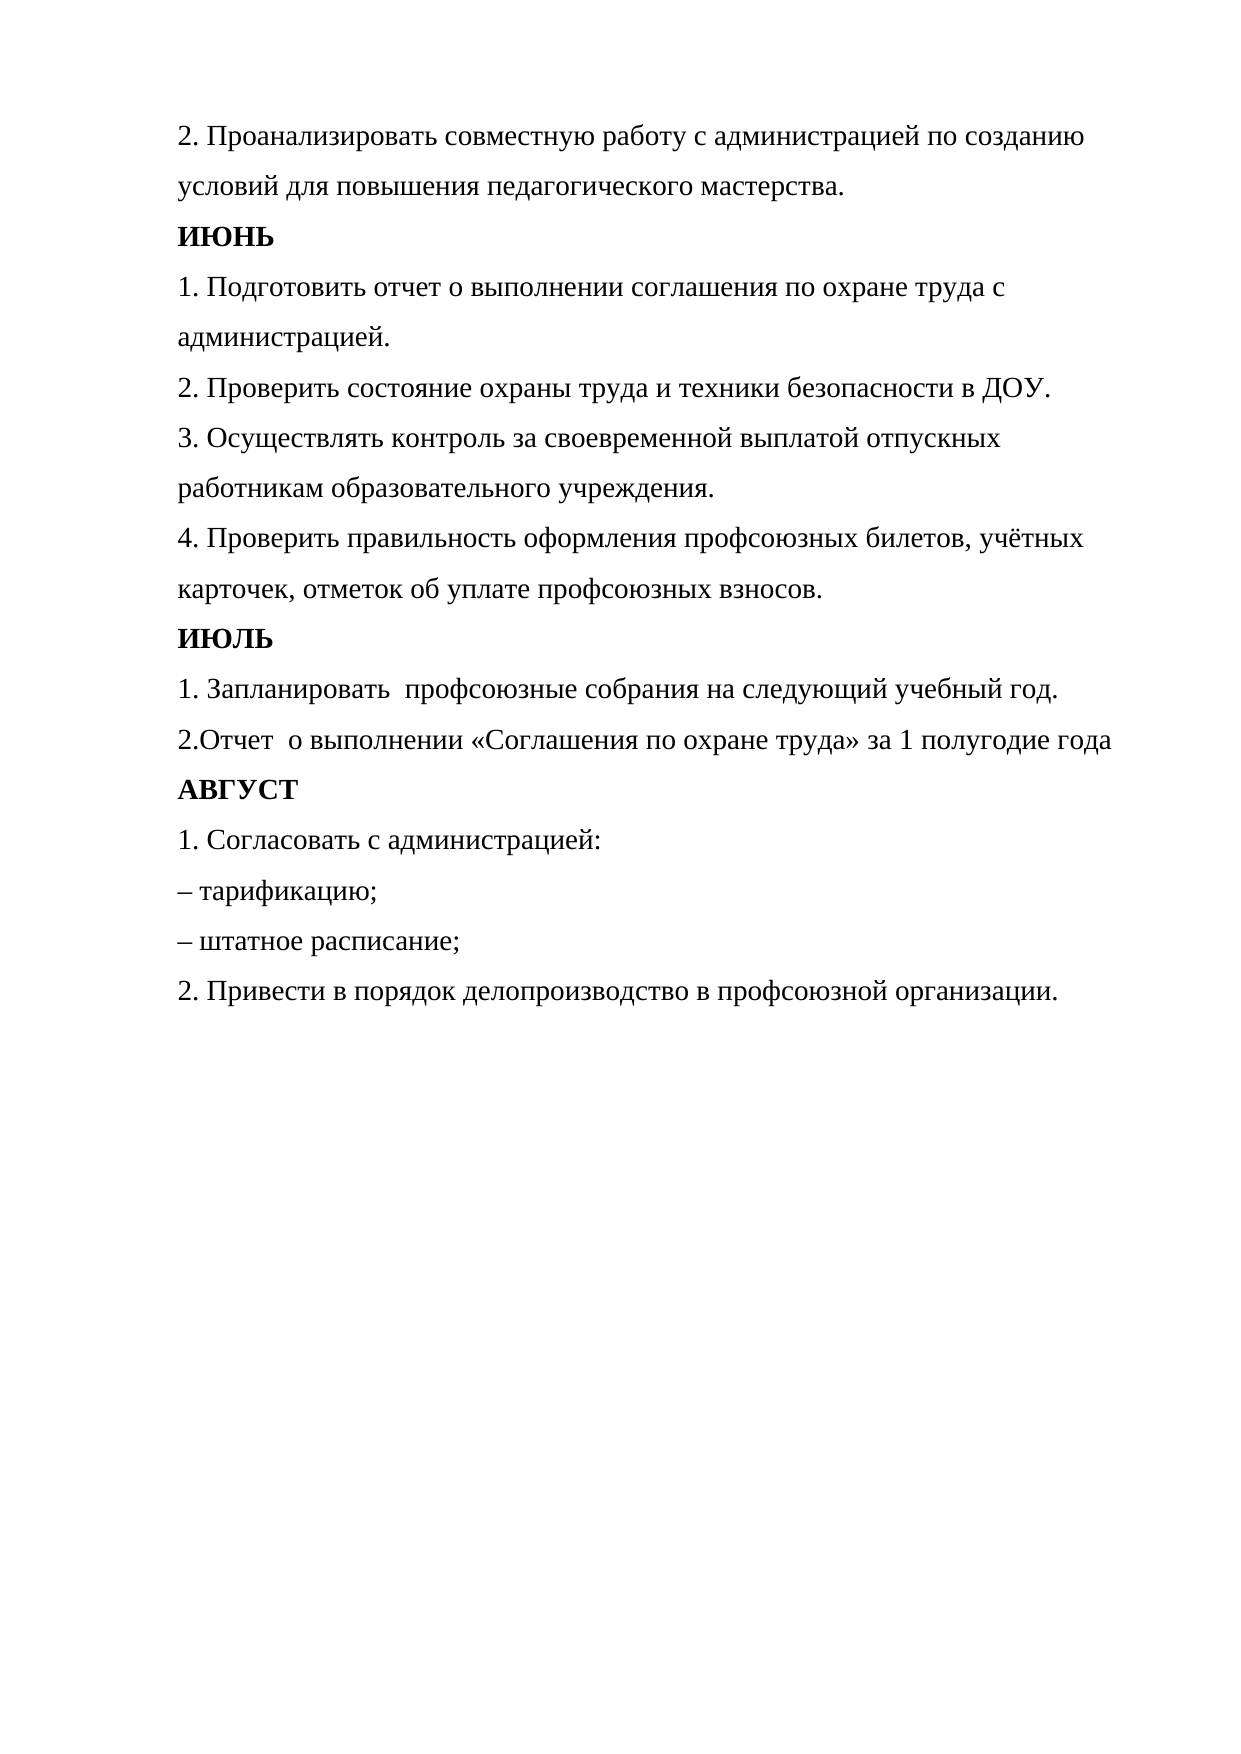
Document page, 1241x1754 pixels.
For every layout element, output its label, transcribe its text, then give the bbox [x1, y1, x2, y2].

text ИЮНЬ [177, 219, 1152, 252]
text – тарификацию; [177, 873, 1152, 906]
text 2. Привести в порядок делопроизводство в профсоюзной организации. [177, 973, 1152, 1007]
text 2. Проанализировать совместную работу с администрацией по созданию условий для повышения педагогического мастерства. [177, 118, 1152, 202]
text 1. Согласовать с администрацией: [177, 822, 1152, 856]
text 2.Отчет о выполнении «Соглашения по охране труда» за 1 полугодие года [177, 722, 1152, 755]
text 2. Проверить состояние охраны труда и техники безопасности в ДОУ. [177, 370, 1152, 403]
text 1. Подготовить отчет о выполнении соглашения по охране труда с администрацией. [177, 269, 1152, 353]
text – штатное расписание; [177, 923, 1152, 957]
text 1. Запланировать профсоюзные собрания на следующий учебный год. [177, 672, 1152, 705]
text 4. Проверить правильность оформления профсоюзных билетов, учётных карточек, отметок об уплате профсоюзных взносов. [177, 521, 1152, 604]
text 3. Осуществлять контроль за своевременной выплатой отпускных работникам образовательного учреждения. [177, 420, 1152, 504]
text ИЮЛЬ [177, 621, 1152, 655]
text АВГУСТ [177, 772, 1152, 806]
